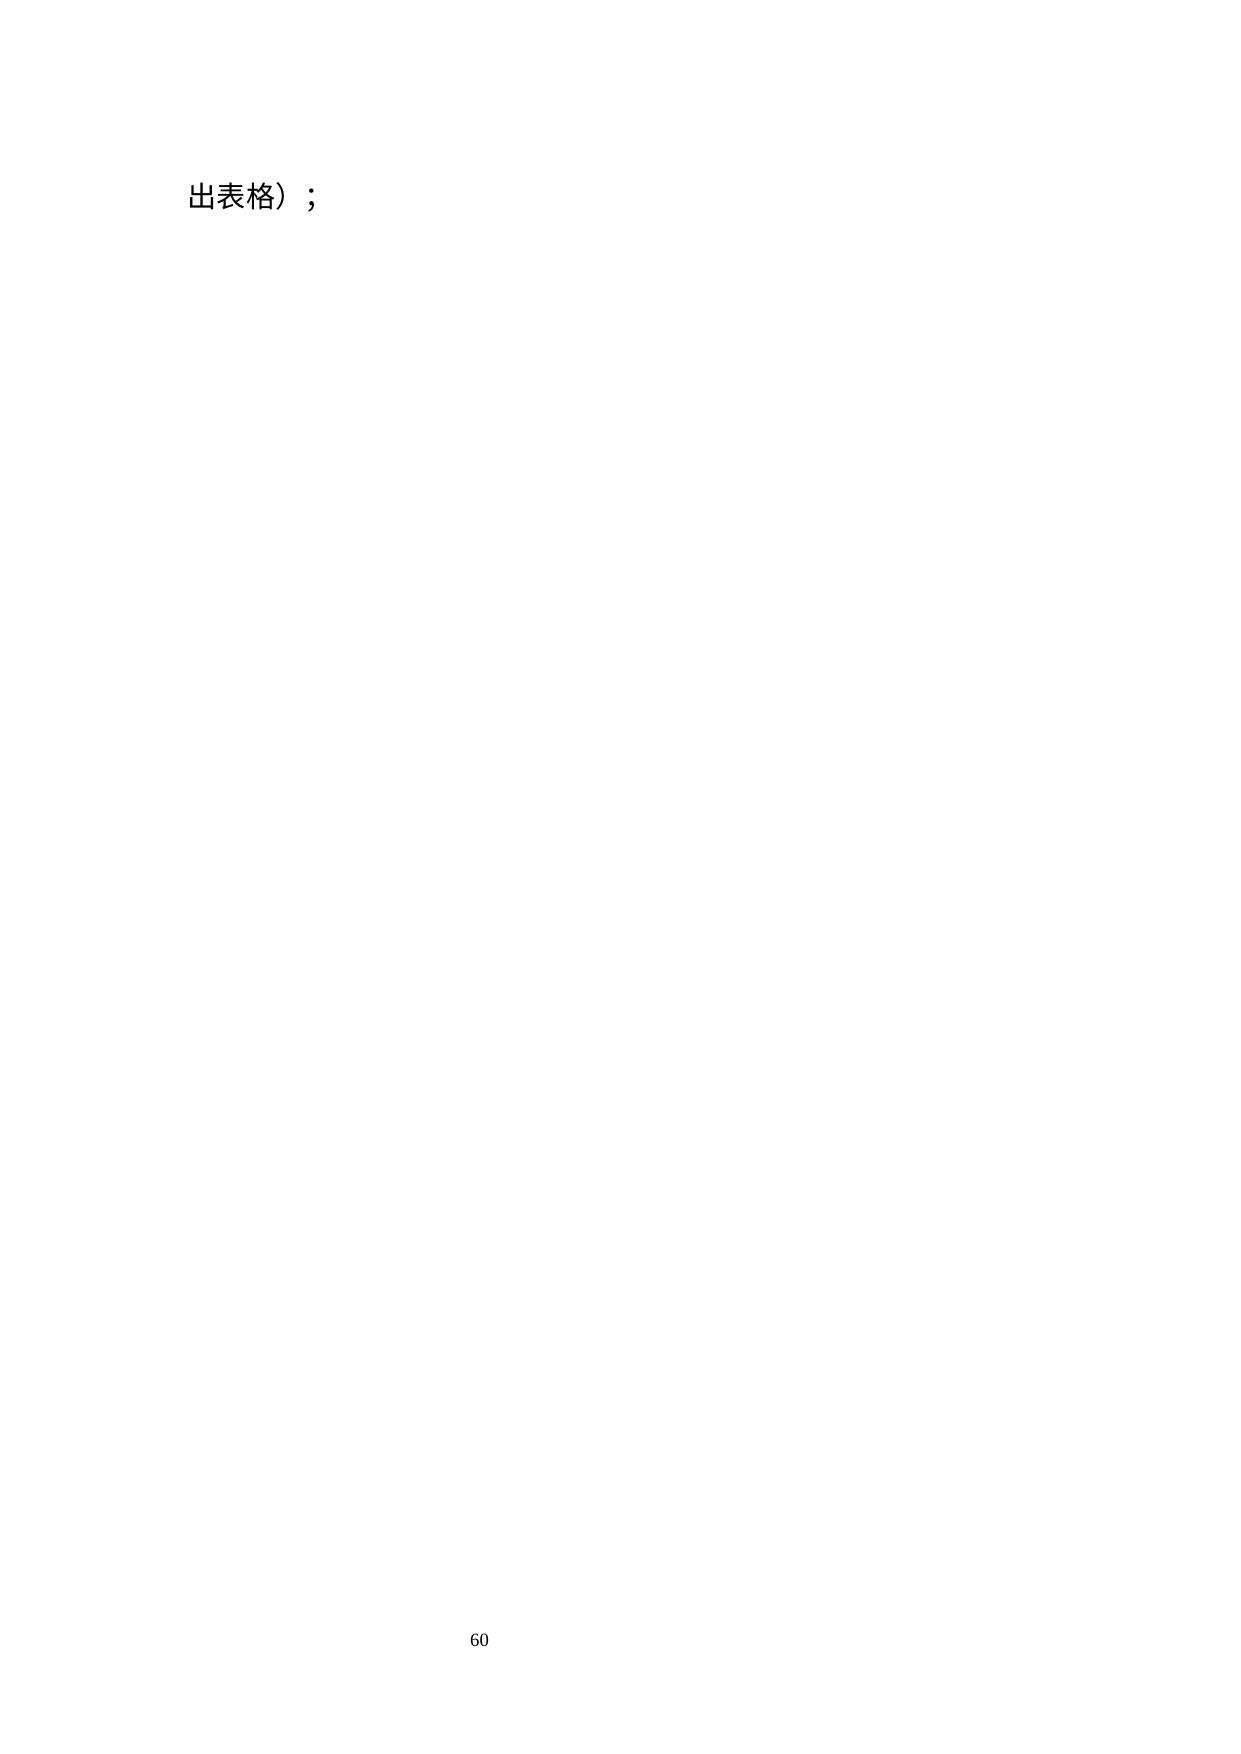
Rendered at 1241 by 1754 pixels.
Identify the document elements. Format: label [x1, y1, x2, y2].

list [187, 162, 1053, 227]
